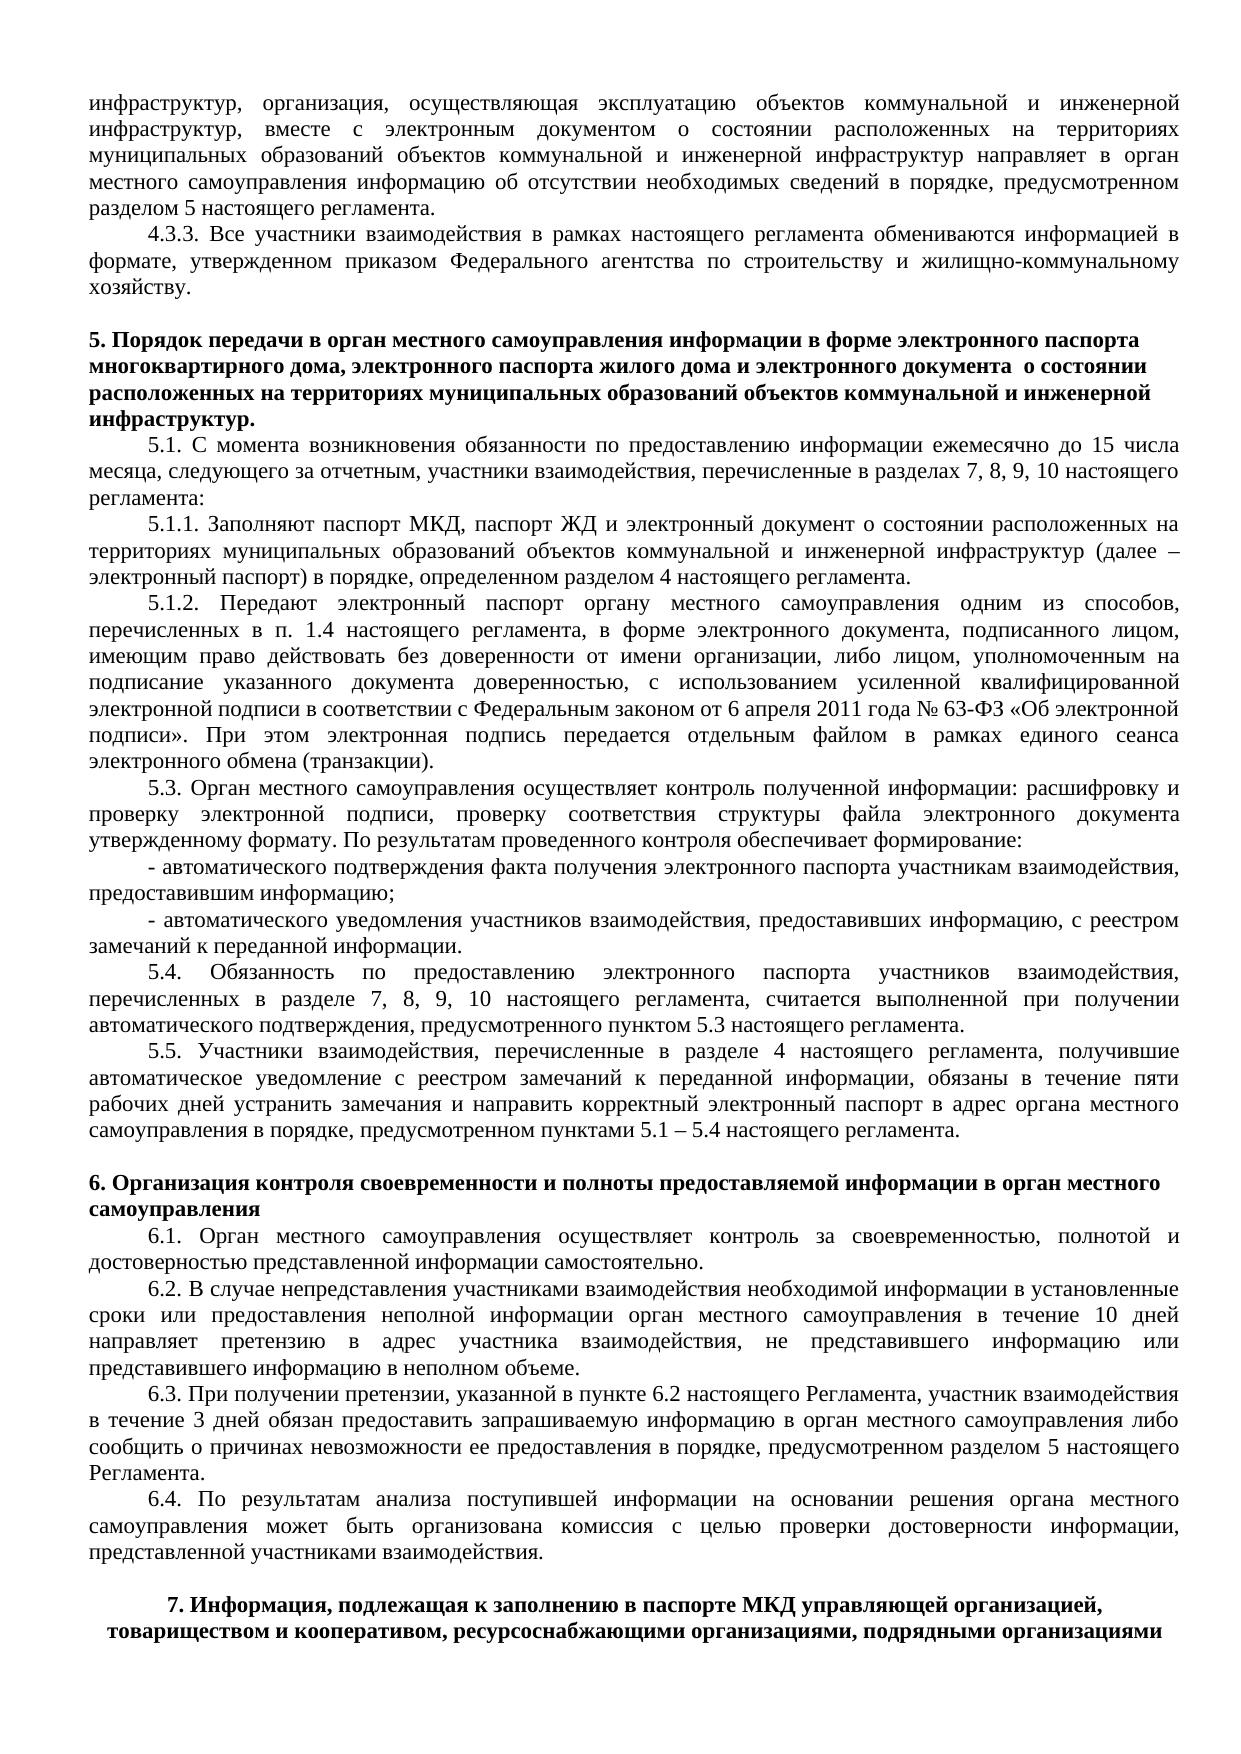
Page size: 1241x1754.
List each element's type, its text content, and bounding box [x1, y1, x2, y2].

text 5.1.2. Передают электронный паспорт органу местного самоуправления одним из способов, перечисленных в п. 1.4 настоящего регламента, в форме электронного документа, подписанного лицом, имеющим право действовать без доверенности от имени организации, либо лицом, уполномоченным на подписание указанного документа доверенностью, с использованием усиленной квалифицированной электронной подписи в соответствии с Федеральным законом от 6 апреля 2011 года № 63-ФЗ «Об электронной подписи». При этом электронная подпись передается отдельным файлом в рамках единого сеанса электронного обмена (транзакции). [89, 589, 1181, 774]
text 6.4. По результатам анализа поступившей информации на основании решения органа местного самоуправления может быть организована комиссия с целью проверки достоверности информации, представленной участниками взаимодействия. [89, 1485, 1181, 1564]
text 5.5. Участники взаимодействия, перечисленные в разделе 4 настоящего регламента, получившие автоматическое уведомление с реестром замечаний к переданной информации, обязаны в течение пяти рабочих дней устранить замечания и направить корректный электронный паспорт в адрес органа местного самоуправления в порядке, предусмотренном пунктами 5.1 – 5.4 настоящего регламента. [89, 1037, 1181, 1143]
text 5.4. Обязанность по предоставлению электронного паспорта участников взаимодействия, перечисленных в разделе 7, 8, 9, 10 настоящего регламента, считается выполненной при получении автоматического подтверждения, предусмотренного пунктом 5.3 настоящего регламента. [89, 958, 1181, 1037]
text - автоматического уведомления участников взаимодействия, предоставивших информацию, с реестром замечаний к переданной информации. [89, 906, 1181, 958]
text - автоматического подтверждения факта получения электронного паспорта участникам взаимодействия, предоставившим информацию; [89, 853, 1181, 906]
text 5.3. Орган местного самоуправления осуществляет контроль полученной информации: расшифровку и проверку электронной подписи, проверку соответствия структуры файла электронного документа утвержденному формату. По результатам проведенного контроля обеспечивает формирование: [89, 774, 1181, 853]
text 6.2. В случае непредставления участниками взаимодействия необходимой информации в установленные сроки или предоставления неполной информации орган местного самоуправления в течение 10 дней направляет претензию в адрес участника взаимодействия, не представившего информацию или представившего информацию в неполном объеме. [89, 1274, 1181, 1380]
text 5. Порядок передачи в орган местного самоуправления информации в форме электронного паспорта многоквартирного дома, электронного паспорта жилого дома и электронного документа о состоянии расположенных на территориях муниципальных образований объектов коммунальной и инженерной инфраструктур. [89, 326, 1181, 431]
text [89, 89, 1181, 220]
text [89, 1591, 1181, 1643]
text 6.3. При получении претензии, указанной в пункте 6.2 настоящего Регламента, участник взаимодействия в течение 3 дней обязан предоставить запрашиваемую информацию в орган местного самоуправления либо сообщить о причинах невозможности ее предоставления в порядке, предусмотренном разделом 5 настоящего Регламента. [89, 1380, 1181, 1485]
text 6.1. Орган местного самоуправления осуществляет контроль за своевременностью, полнотой и достоверностью представленной информации самостоятельно. [89, 1222, 1181, 1274]
text 5.1. С момента возникновения обязанности по предоставлению информации ежемесячно до 15 числа месяца, следующего за отчетным, участники взаимодействия, перечисленные в разделах 7, 8, 9, 10 настоящего регламента: [89, 431, 1181, 510]
text 4.3.3. Все участники взаимодействия в рамках настоящего регламента обмениваются информацией в формате, утвержденном приказом Федерального агентства по строительству и жилищно-коммунальному хозяйству. [89, 220, 1181, 299]
text 6. Организация контроля своевременности и полноты предоставляемой информации в орган местного самоуправления [89, 1169, 1181, 1222]
text 5.1.1. Заполняют паспорт МКД, паспорт ЖД и электронный документ о состоянии расположенных на территориях муниципальных образований объектов коммунальной и инженерной инфраструктур (далее – электронный паспорт) в порядке, определенном разделом 4 настоящего регламента. [89, 510, 1181, 589]
